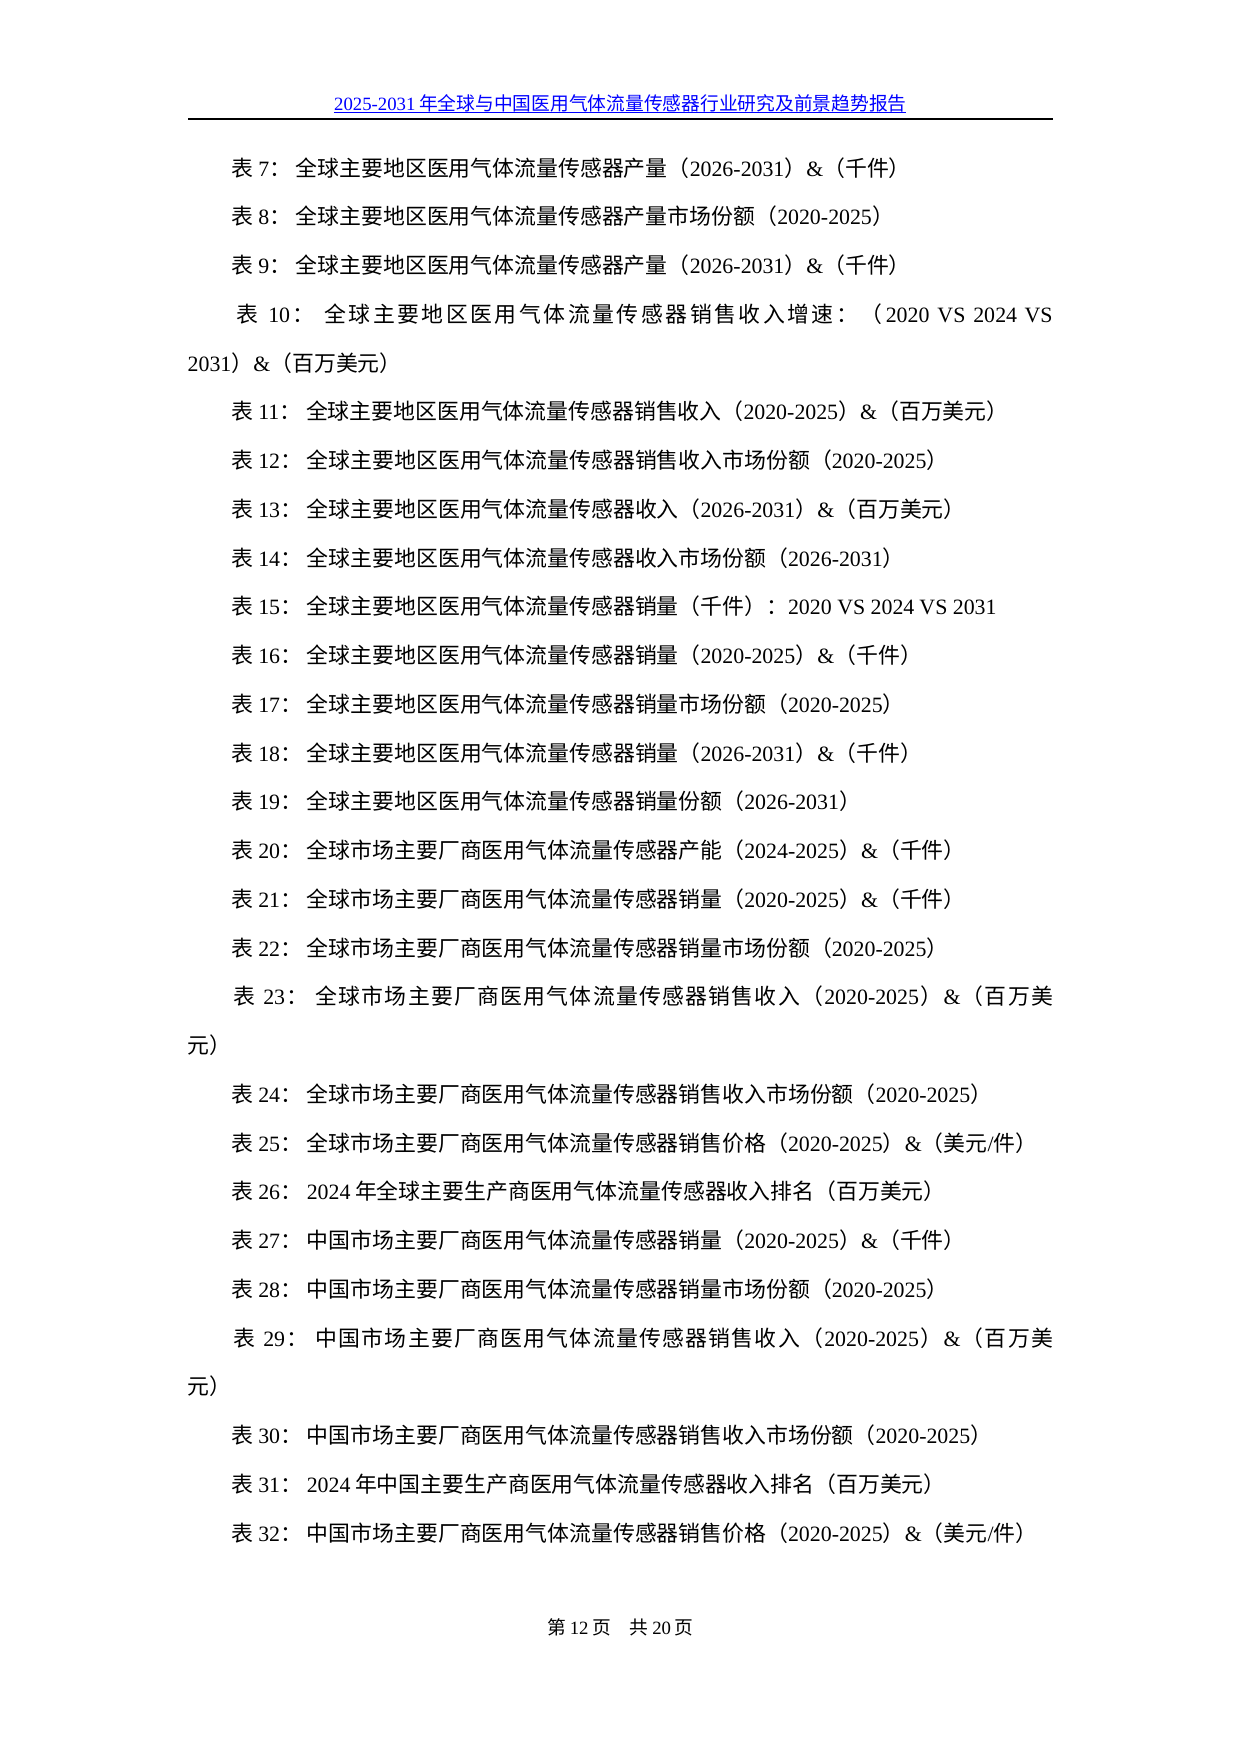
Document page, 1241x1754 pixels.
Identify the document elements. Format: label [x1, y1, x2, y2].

text [187, 150, 1053, 1548]
